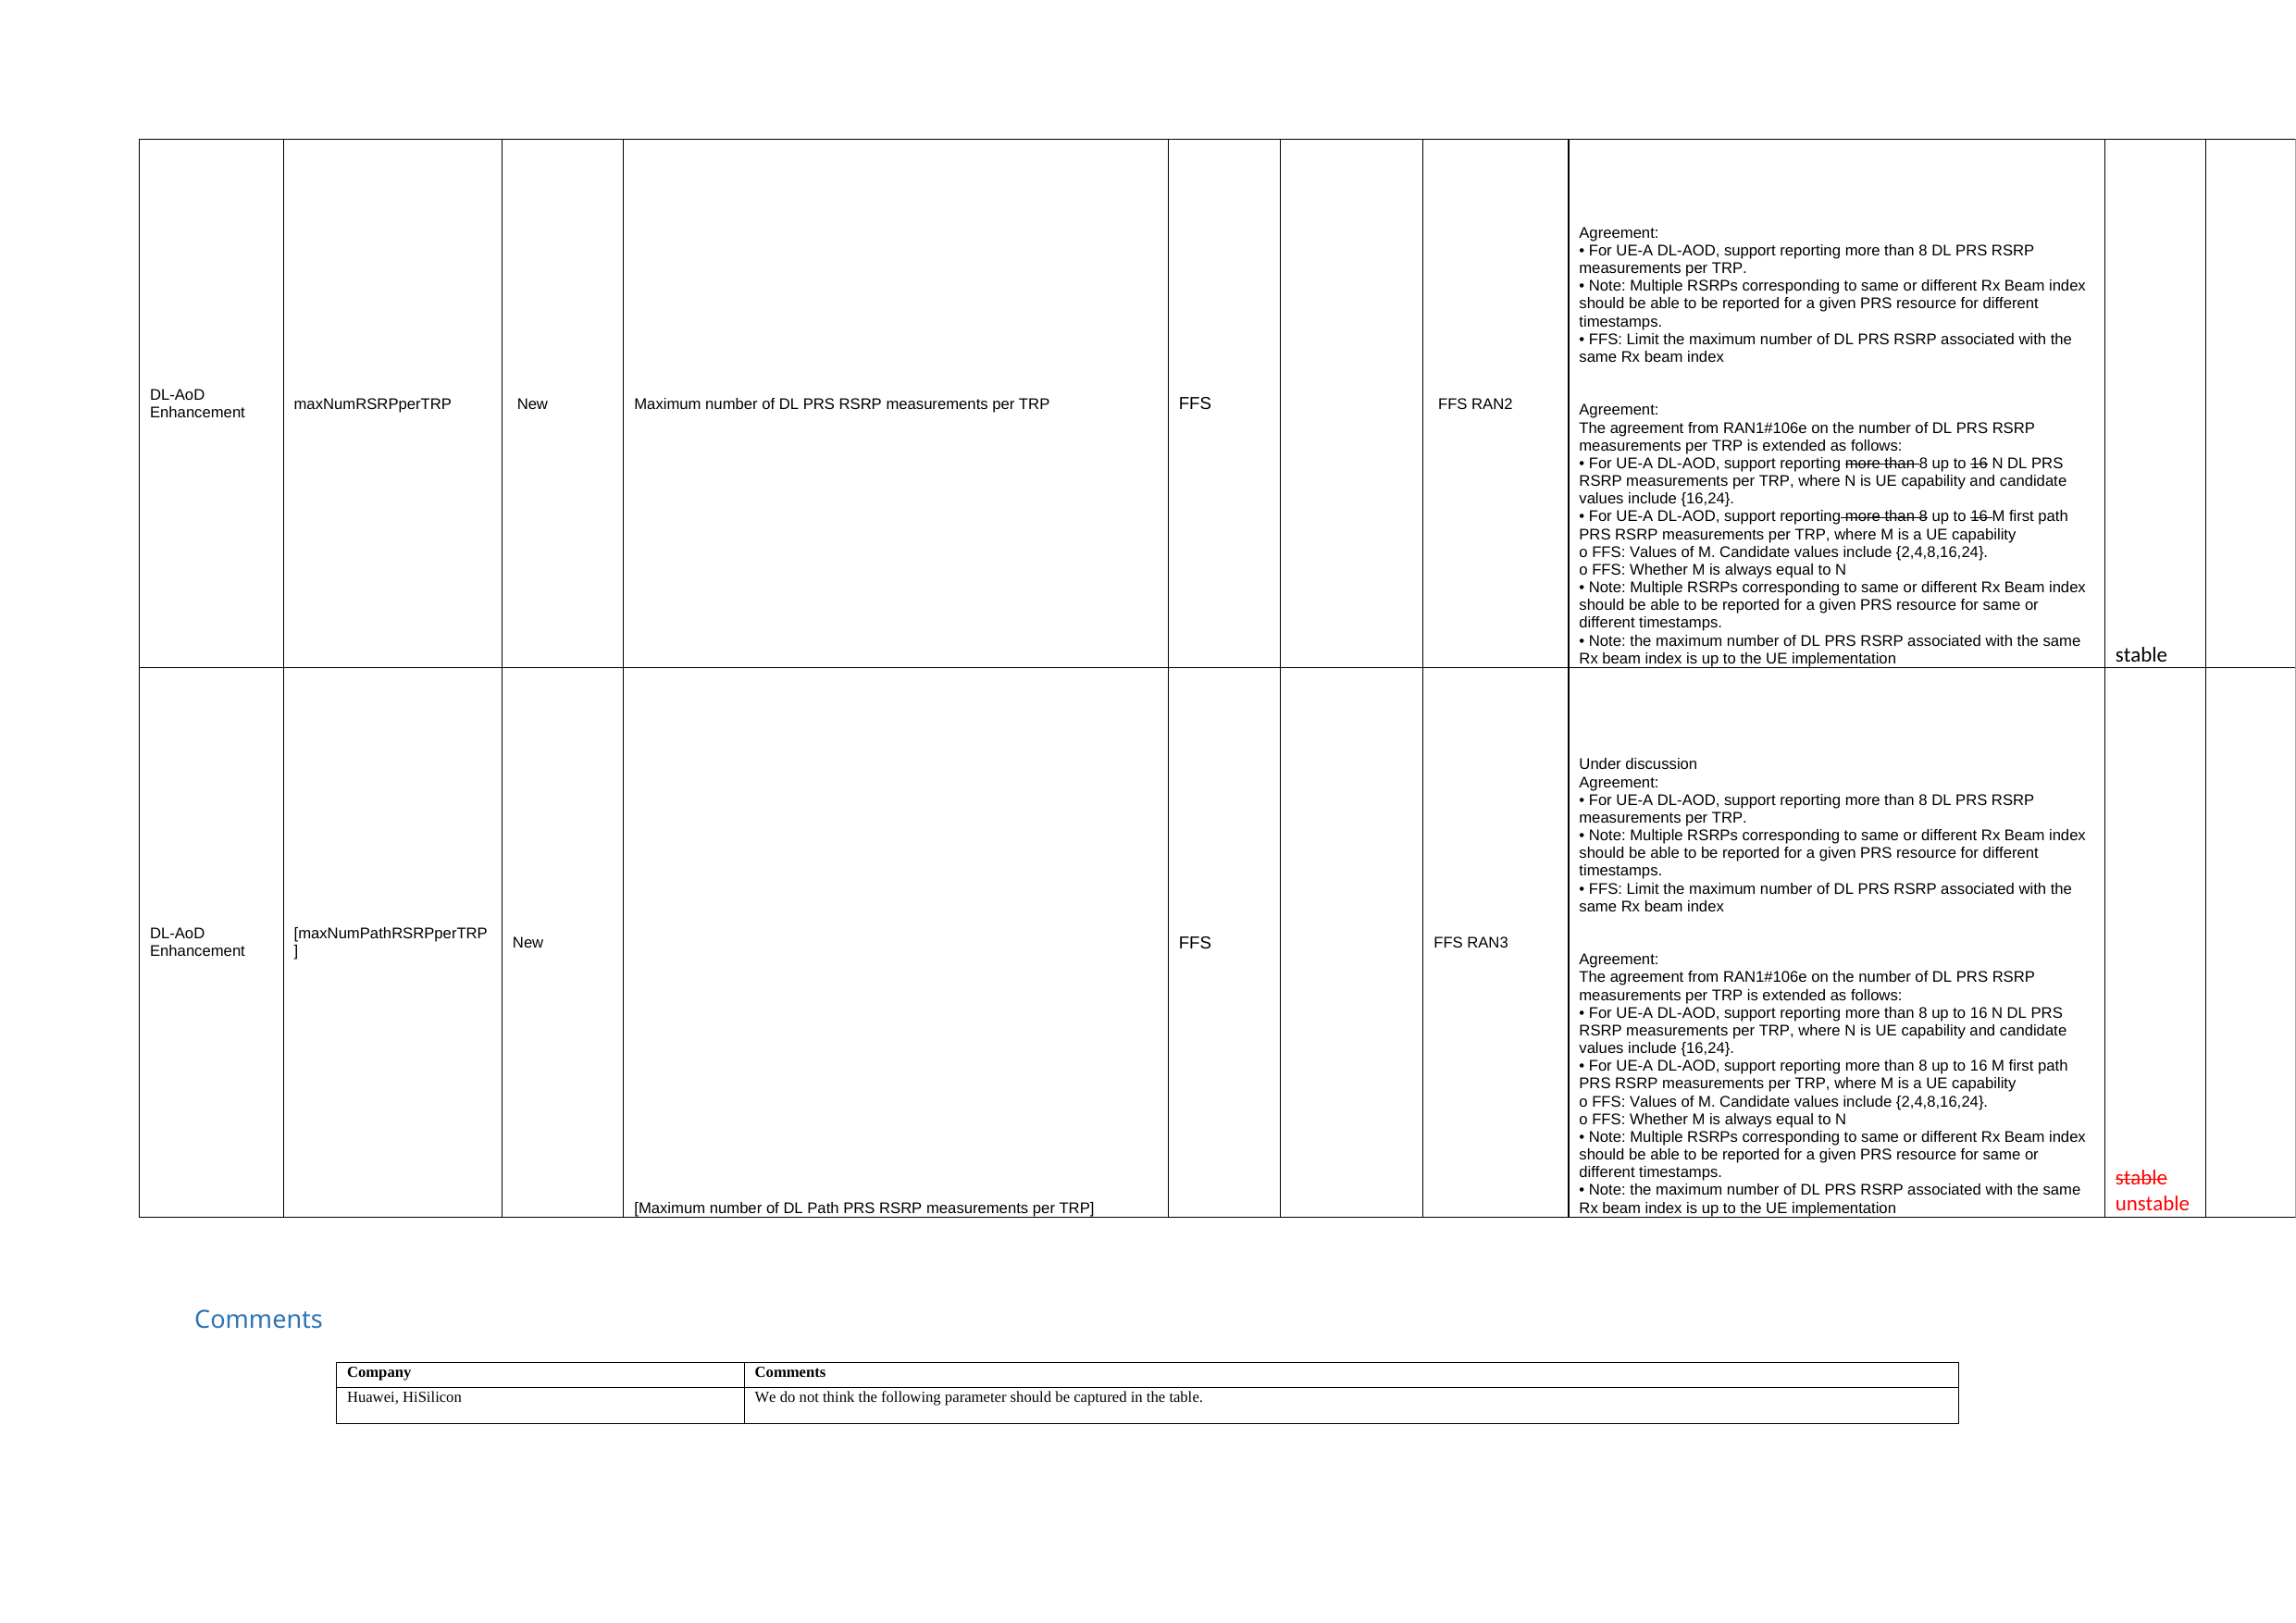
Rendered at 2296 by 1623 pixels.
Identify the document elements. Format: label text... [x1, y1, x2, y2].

table_cell New [503, 140, 623, 667]
table_cell FFS RAN2 [1423, 140, 1568, 667]
table_cell FFS [1169, 668, 1280, 1216]
table_cell DL-AoD Enhancement [140, 140, 283, 667]
table_cell [1281, 140, 1422, 667]
table_cell Under discussion Agreement: • For UE-A DL-AOD, support reporting more than 8 DL PRS RSRP measurements per TRP. • Note: Multiple RSRPs corresponding to same or different Rx Beam index should be able to be reported for a given PRS resource for different timestamps. • FFS: Limit the maximum number of DL PRS RSRP associated with the same Rx beam index Agreement: The agreement from RAN1#106e on the number of DL PRS RSRP measurements per TRP is extended as follows: • For UE-A DL-AOD, support reporting more than 8 up to 16 N DL PRS RSRP measurements per TRP, where N is UE capability and candidate values include {16,24}. • For UE-A DL-AOD, support reporting more than 8 up to 16 M first path PRS RSRP measurements per TRP, where M is a UE capability o FFS: Values of M. Candidate values include {2,4,8,16,24}. o FFS: Whether M is always equal to N • Note: Multiple RSRPs corresponding to same or different Rx Beam index should be able to be reported for a given PRS resource for same or different timestamps. • Note: the maximum number of DL PRS RSRP associated with the same Rx beam index is up to the UE implementation [1570, 668, 2104, 1216]
table_cell [2206, 668, 2295, 1216]
table_cell Huawei, HiSilicon [337, 1388, 744, 1423]
table_cell [maxNumPathRSRPperTRP] [284, 668, 502, 1216]
table_cell DL-AoD Enhancement [140, 668, 283, 1216]
table_cell New [503, 668, 623, 1216]
table_cell [Maximum number of DL Path PRS RSRP measurements per TRP] [624, 668, 1168, 1216]
table_cell FFS [1169, 140, 1280, 667]
table_cell [1281, 668, 1422, 1216]
table_header Comments [745, 1363, 1958, 1387]
table_header Company [337, 1363, 744, 1387]
table_cell stable [2105, 140, 2205, 667]
table_cell maxNumRSRPperTRP [284, 140, 502, 667]
table_cell Maximum number of DL PRS RSRP measurements per TRP [624, 140, 1168, 667]
table_cell [2206, 140, 2295, 667]
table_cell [745, 1388, 1958, 1423]
table_cell stable unstable [2105, 668, 2205, 1216]
table_cell Agreement: • For UE-A DL-AOD, support reporting more than 8 DL PRS RSRP measurements per TRP. • Note: Multiple RSRPs corresponding to same or different Rx Beam index should be able to be reported for a given PRS resource for different timestamps. • FFS: Limit the maximum number of DL PRS RSRP associated with the same Rx beam index Agreement: The agreement from RAN1#106e on the number of DL PRS RSRP measurements per TRP is extended as follows: • For UE-A DL-AOD, support reporting more than 8 up to 16 N DL PRS RSRP measurements per TRP, where N is UE capability and candidate values include {16,24}. • For UE-A DL-AOD, support reporting more than 8 up to 16 M first path PRS RSRP measurements per TRP, where M is a UE capability o FFS: Values of M. Candidate values include {2,4,8,16,24}. o FFS: Whether M is always equal to N • Note: Multiple RSRPs corresponding to same or different Rx Beam index should be able to be reported for a given PRS resource for same or different timestamps. • Note: the maximum number of DL PRS RSRP associated with the same Rx beam index is up to the UE implementation [1570, 140, 2104, 667]
table_cell FFS RAN3 [1423, 668, 1568, 1216]
subtitle Comments [194, 1301, 2156, 1335]
